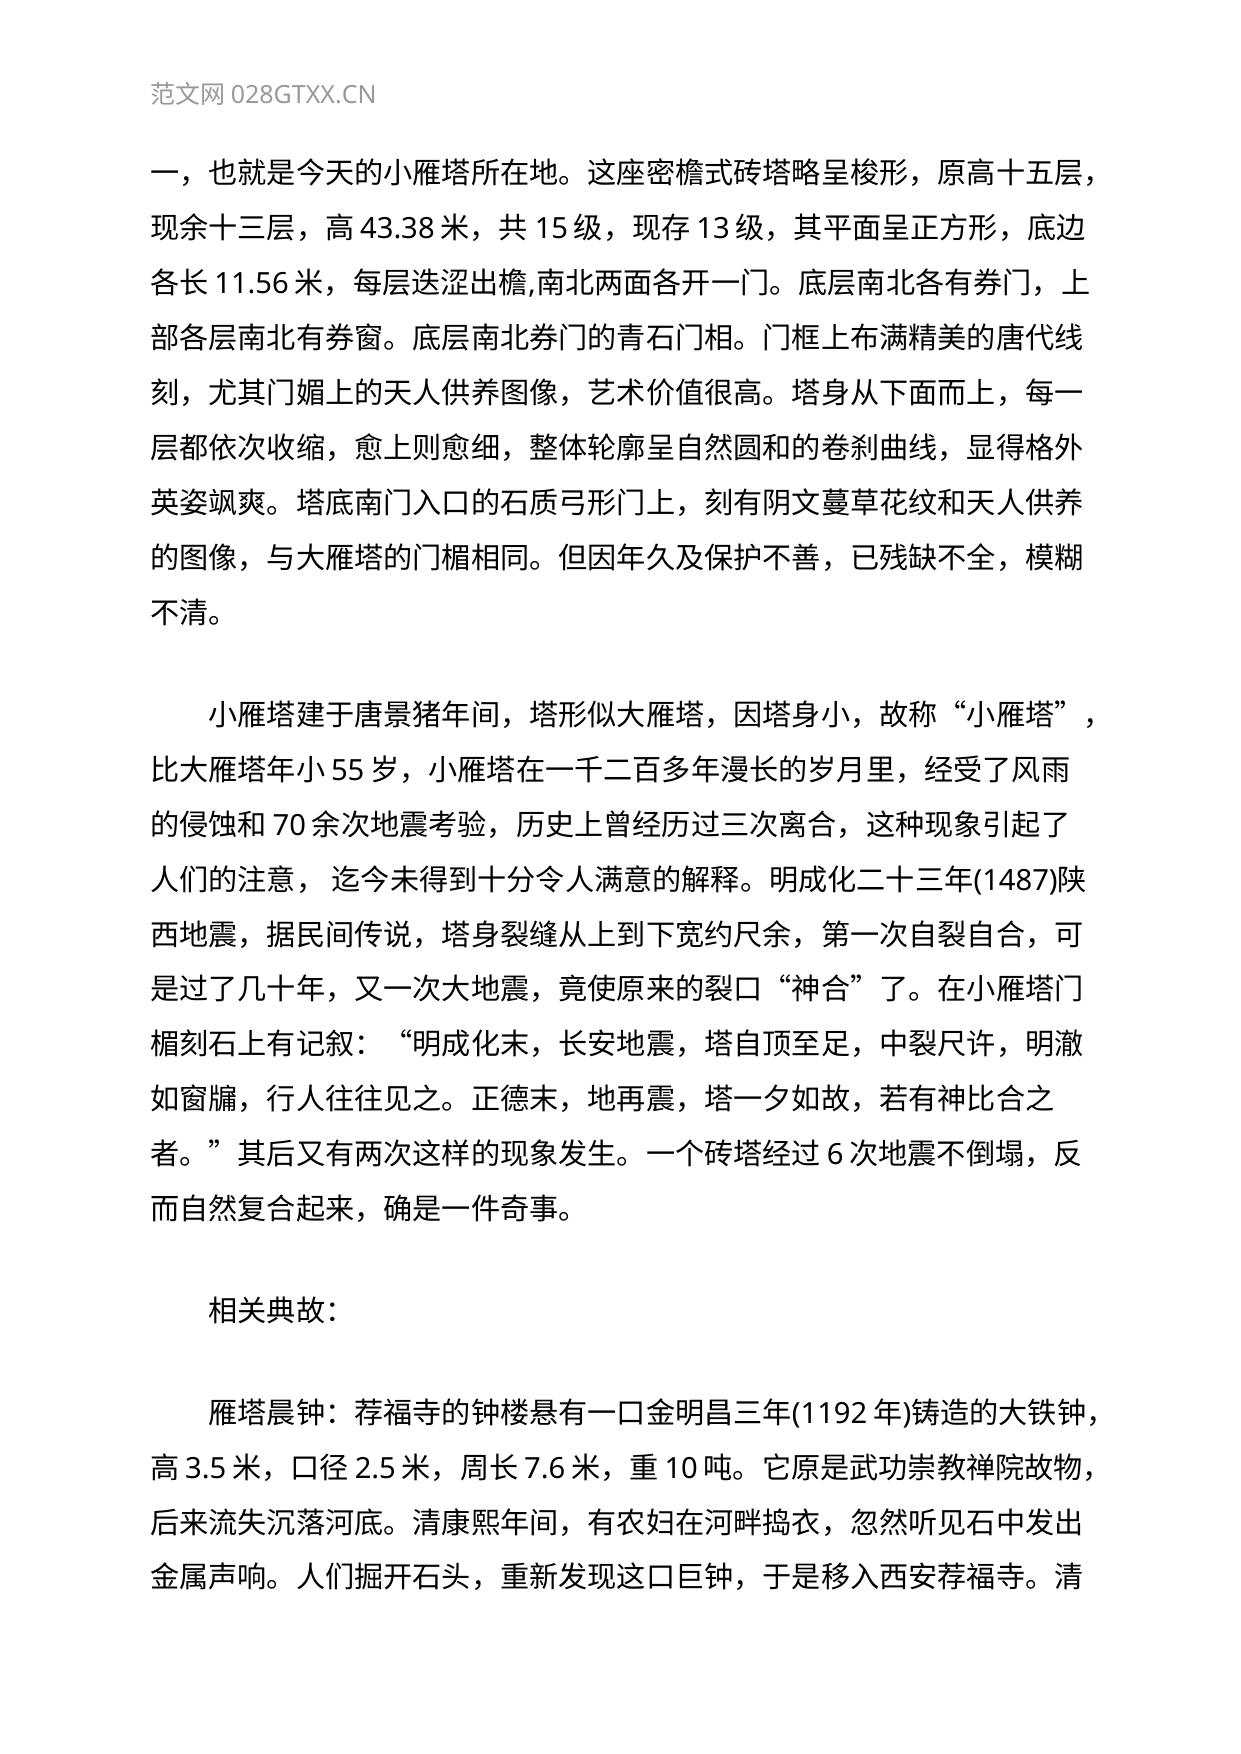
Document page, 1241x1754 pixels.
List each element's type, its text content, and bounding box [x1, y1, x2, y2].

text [150, 150, 1090, 632]
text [150, 1389, 1090, 1596]
text 小雁塔建于唐景猪年间，塔形似大雁塔，因塔身小，故称“小雁塔”，比大雁塔年小55岁，小雁塔在一千二百多年漫长的岁月里，经受了风雨的侵蚀和70余次地震考验，历史上曾经历过三次离合，这种现象引起了人们的注意， 迄今未得到十分令人满意的解释。明成化二十三年(1487)陕西地震，据民间传说，塔身裂缝从上到下宽约尺余，第一次自裂自合，可是过了几十年，又一次大地震，竟使原来的裂口“神合”了。在小雁塔门楣刻石上有记叙：“明成化末，长安地震，塔自顶至足，中裂尺许，明澈如窗牖，行人往往见之。正德末，地再震，塔一夕如故，若有神比合之者。”其后又有两次这样的现象发生。一个砖塔经过6次地震不倒塌，反而自然复合起来，确是一件奇事。 [150, 691, 1090, 1228]
text 相关典故： [150, 1287, 1090, 1330]
